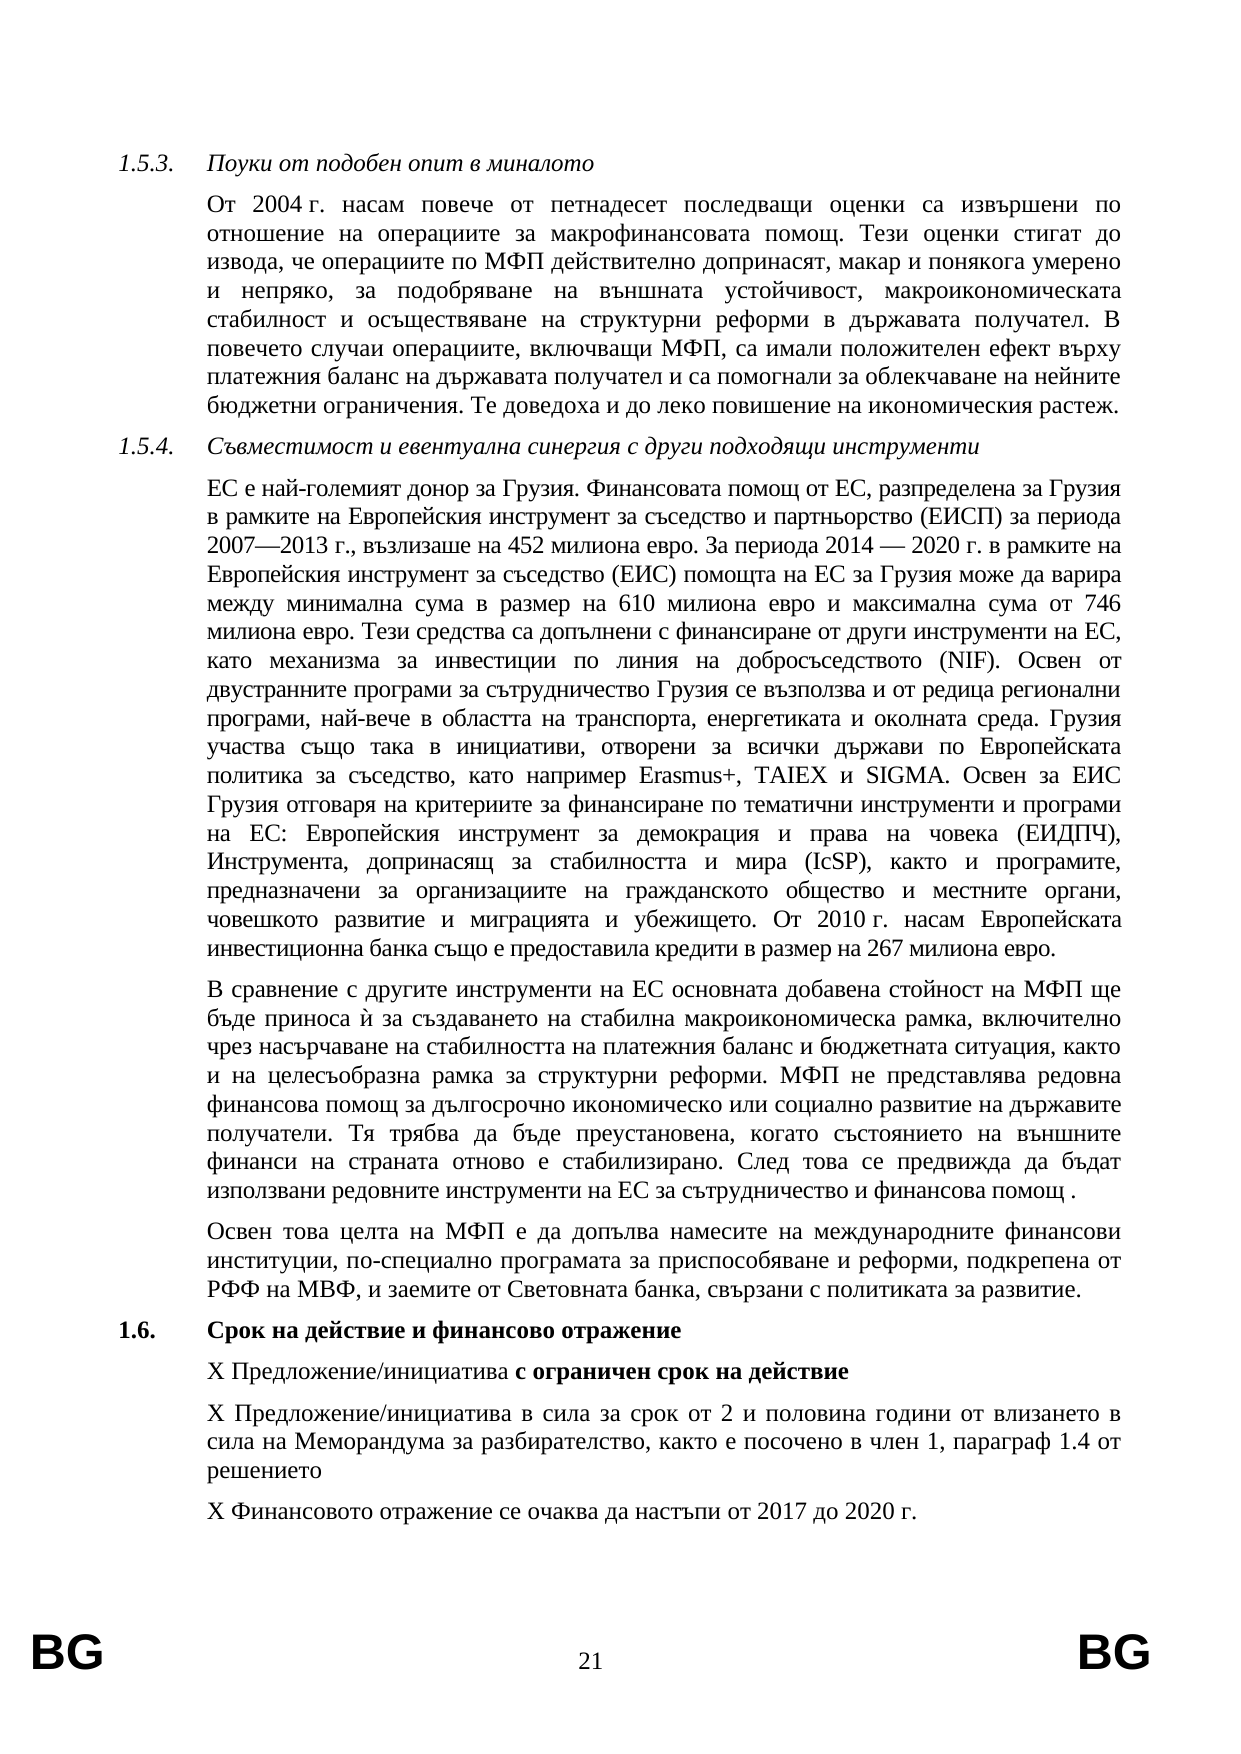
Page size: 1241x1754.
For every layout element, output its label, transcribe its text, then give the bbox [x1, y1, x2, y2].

text Освен това целта на МФП е да допълва намесите на международните финансови институции, по-специално програмата за приспособяване и реформи, подкрепена от РФФ на МВФ, и заемите от Световната банка, свързани с политиката за развитие. [207, 1216, 1122, 1303]
text От 2004 г. насам повече от петнадесет последващи оценки са извършени по отношение на операциите за макрофинансовата помощ. Тези оценки стигат до извода, че операциите по МФП действително допринасят, макар и понякога умерено и непряко, за подобряване на външната устойчивост, макроикономическата стабилност и осъществяване на структурни реформи в държавата получател. В повечето случаи операциите, включващи МФП, са имали положителен ефект върху платежния баланс на държавата получател и са помогнали за облекчаване на нейните бюджетни ограничения. Те доведоха и до леко повишение на икономическия растеж. [207, 189, 1122, 419]
text В сравнение с другите инструменти на ЕС основната добавена стойност на МФП ще бъде приноса ѝ за създаването на стабилна макроикономическа рамка, включително чрез насърчаване на стабилността на платежния баланс и бюджетната ситуация, както и на целесъобразна рамка за структурни реформи. МФП не представлява редовна финансова помощ за дългосрочно икономическо или социално развитие на държавите получатели. Тя трябва да бъде преустановена, когато състоянието на външните финанси на страната отново е стабилизирано. След това се предвижда да бъдат използвани редовните инструменти на ЕС за сътрудничество и финансова помощ . [207, 974, 1122, 1204]
text X Предложение/инициатива с ограничен срок на действие [207, 1356, 1122, 1385]
text ЕС е най-големият донор за Грузия. Финансовата помощ от ЕС, разпределена за Грузия в рамките на Европейския инструмент за съседство и партньорство (ЕИСП) за периода 2007—2013 г., възлизаше на 452 милиона евро. За периода 2014 — 2020 г. в рамките на Европейския инструмент за съседство (ЕИС) помощта на ЕС за Грузия може да варира между минимална сума в размер на 610 милиона евро и максимална сума от 746 милиона евро. Тези средства са допълнени с финансиране от други инструменти на ЕС, като механизма за инвестиции по линия на добросъседството (NIF). Освен от двустранните програми за сътрудничество Грузия се възползва и от редица регионални програми, най-вече в областта на транспорта, енергетиката и околната среда. Грузия участва също така в инициативи, отворени за всички държави по Европейската политика за съседство, като например Erasmus+, TAIEX и SIGMA. Освен за ЕИС Грузия отговаря на критериите за финансиране по тематични инструменти и програми на ЕС: Европейския инструмент за демокрация и права на човека (ЕИДПЧ), Инструмента, допринасящ за стабилността и мира (IcSP), както и програмите, предназначени за организациите на гражданското общество и местните органи, човешкото развитие и миграцията и убежището. От 2010 г. насам Европейската инвестиционна банка също е предоставила кредити в размер на 267 милиона евро. [207, 473, 1122, 961]
subtitle 1.6. Срок на действие и финансово отражение [118, 1315, 1122, 1344]
text X Предложение/инициатива в сила за срок от 2 и половина години от влизането в сила на Меморандума за разбирателство, както е посочено в член 1, параграф 1.4 от решението [207, 1398, 1122, 1484]
subtitle 1.5.3. Поуки от подобен опит в миналото [118, 148, 1122, 176]
text X Финансовото отражение се очаква да настъпи от 2017 до 2020 г. [207, 1496, 1122, 1525]
subtitle 1.5.4. Съвместимост и евентуална синергия с други подходящи инструменти [118, 431, 1122, 460]
